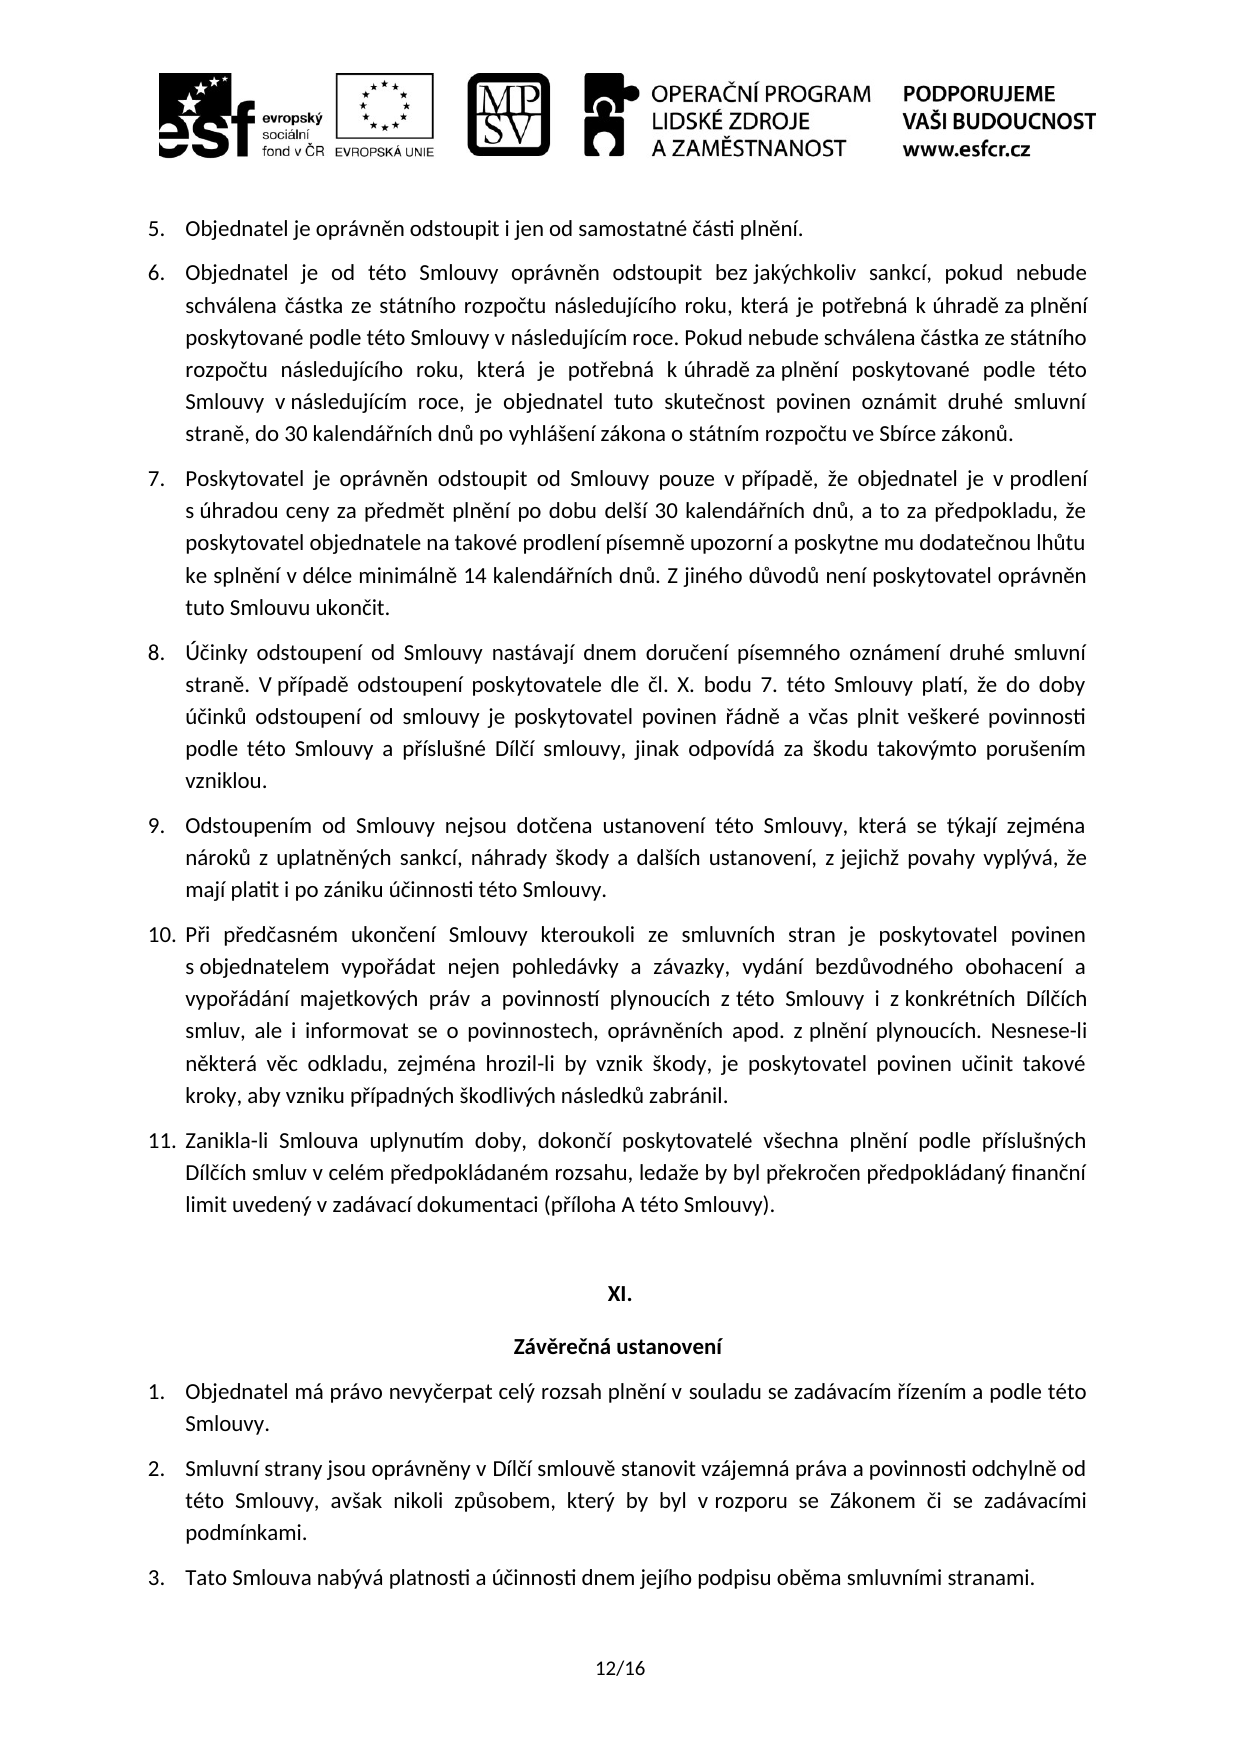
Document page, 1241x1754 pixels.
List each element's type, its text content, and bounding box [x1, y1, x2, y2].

list Poskytovatel je oprávněn odstoupit od Smlouvy pouze v případě, že objednatel je v prodlení s úhradou ceny za předmět plnění po dobu delší 30 kalendářních dnů, a to za předpokladu, že poskytovatel objednatele na takové prodlení písemně upozorní a poskytne mu dodatečnou lhůtu ke splnění v délce minimálně 14 kalendářních dnů. Z jiného důvodů není poskytovatel oprávněn tuto Smlouvu ukončit. [148, 464, 1087, 621]
list Účinky odstoupení od Smlouvy nastávají dnem doručení písemného oznámení druhé smluvní straně. V případě odstoupení poskytovatele dle čl. X. bodu 7. této Smlouvy platí, že do doby účinků odstoupení od smlouvy je poskytovatel povinen řádně a včas plnit veškeré povinnosti podle této Smlouvy a příslušné Dílčí smlouvy, jinak odpovídá za škodu takovýmto porušením vzniklou. [148, 638, 1087, 794]
text XI. [148, 1279, 1093, 1307]
list Zanikla-li Smlouva uplynutím doby, dokončí poskytovatelé všechna plnění podle příslušných Dílčích smluv v celém předpokládaném rozsahu, ledaže by byl překročen předpokládaný finanční limit uvedený v zadávací dokumentaci (příloha A této Smlouvy). [148, 1126, 1087, 1218]
list Objednatel má právo nevyčerpat celý rozsah plnění v souladu se zadávacím řízením a podle této Smlouvy. [148, 1377, 1087, 1437]
list Tato Smlouva nabývá platnosti a účinnosti dnem jejího podpisu oběma smluvními stranami. [148, 1563, 1087, 1591]
list Objednatel je oprávněn odstoupit i jen od samostatné části plnění. [148, 214, 1087, 242]
text Závěrečná ustanovení [148, 1332, 1087, 1361]
list Objednatel je od této Smlouvy oprávněn odstoupit bez jakýchkoliv sankcí, pokud nebude schválena částka ze státního rozpočtu následujícího roku, která je potřebná k úhradě za plnění poskytované podle této Smlouvy v následujícím roce. Pokud nebude schválena částka ze státního rozpočtu následujícího roku, která je potřebná k úhradě za plnění poskytované podle této Smlouvy v následujícím roce, je objednatel tuto skutečnost povinen oznámit druhé smluvní straně, do 30 kalendářních dnů po vyhlášení zákona o státním rozpočtu ve Sbírce zákonů. [148, 258, 1087, 447]
list Smluvní strany jsou oprávněny v Dílčí smlouvě stanovit vzájemná práva a povinnosti odchylně od této Smlouvy, avšak nikoli způsobem, který by byl v rozporu se Zákonem či se zadávacími podmínkami. [148, 1454, 1087, 1546]
list Odstoupením od Smlouvy nejsou dotčena ustanovení této Smlouvy, která se týkají zejména nároků z uplatněných sankcí, náhrady škody a dalších ustanovení, z jejichž povahy vyplývá, že mají platit i po zániku účinnosti této Smlouvy. [148, 811, 1087, 903]
list Při předčasném ukončení Smlouvy kteroukoli ze smluvních stran je poskytovatel povinen s objednatelem vypořádat nejen pohledávky a závazky, vydání bezdůvodného obohacení a vypořádání majetkových práv a povinností plynoucích z této Smlouvy i z konkrétních Dílčích smluv, ale i informovat se o povinnostech, oprávněních apod. z plnění plynoucích. Nesnese-li některá věc odkladu, zejména hrozil-li by vznik škody, je poskytovatel povinen učinit takové kroky, aby vzniku případných škodlivých následků zabránil. [148, 920, 1087, 1109]
picture [159, 73, 1096, 162]
